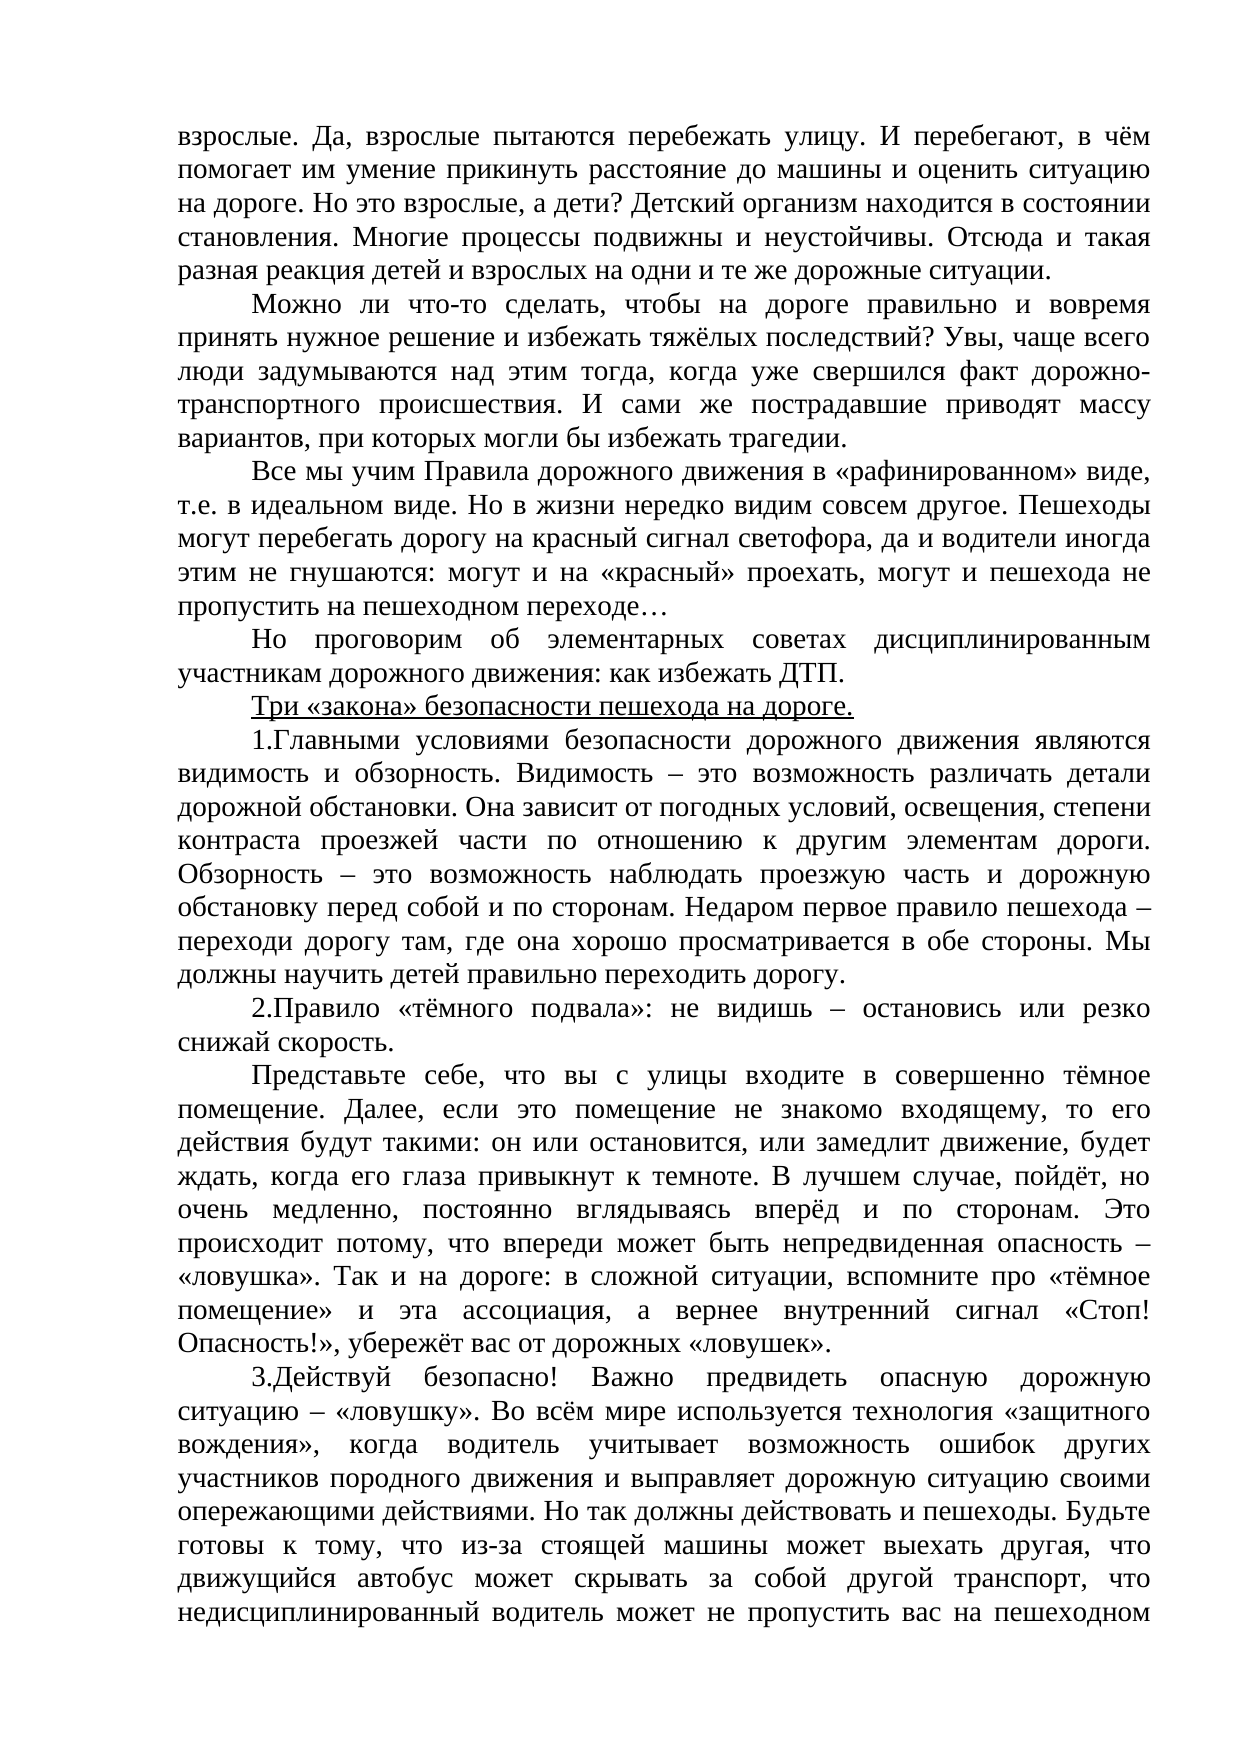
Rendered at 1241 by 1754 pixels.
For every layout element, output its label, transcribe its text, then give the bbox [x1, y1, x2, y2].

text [177, 118, 1152, 286]
text Три «закона» безопасности пешехода на дороге. [177, 688, 1152, 722]
text Все мы учим Правила дорожного движения в «рафинированном» виде, т.е. в идеальном виде. Но в жизни нередко видим совсем другое. Пешеходы могут перебегать дорогу на красный сигнал светофора, да и водители иногда этим не гнушаются: могут и на «красный» проехать, могут и пешехода не пропустить на пешеходном переходе… [177, 453, 1152, 621]
text 2.Правило «тёмного подвала»: не видишь – остановись или резко снижай скорость. [177, 990, 1152, 1057]
text Представьте себе, что вы с улицы входите в совершенно тёмное помещение. Далее, если это помещение не знакомо входящему, то его действия будут такими: он или остановится, или замедлит движение, будет ждать, когда его глаза привыкнут к темноте. В лучшем случае, пойдёт, но очень медленно, постоянно вглядываясь вперёд и по сторонам. Это происходит потому, что впереди может быть непредвиденная опасность – «ловушка». Так и на дороге: в сложной ситуации, вспомните про «тёмное помещение» и эта ассоциация, а вернее внутренний сигнал «Стоп! Опасность!», убережёт вас от дорожных «ловушек». [177, 1057, 1152, 1359]
text Можно ли что-то сделать, чтобы на дороге правильно и вовремя принять нужное решение и избежать тяжёлых последствий? Увы, чаще всего люди задумываются над этим тогда, когда уже свершился факт дорожно-транспортного происшествия. И сами же пострадавшие приводят массу вариантов, при которых могли бы избежать трагедии. [177, 286, 1152, 453]
text 1.Главными условиями безопасности дорожного движения являются видимость и обзорность. Видимость – это возможность различать детали дорожной обстановки. Она зависит от погодных условий, освещения, степени контраста проезжей части по отношению к другим элементам дороги. Обзорность – это возможность наблюдать проезжую часть и дорожную обстановку перед собой и по сторонам. Недаром первое правило пешехода – переходи дорогу там, где она хорошо просматривается в обе стороны. Мы должны научить детей правильно переходить дорогу. [177, 722, 1152, 990]
text Но проговорим об элементарных советах дисциплинированным участникам дорожного движения: как избежать ДТП. [177, 621, 1152, 688]
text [177, 1359, 1152, 1627]
